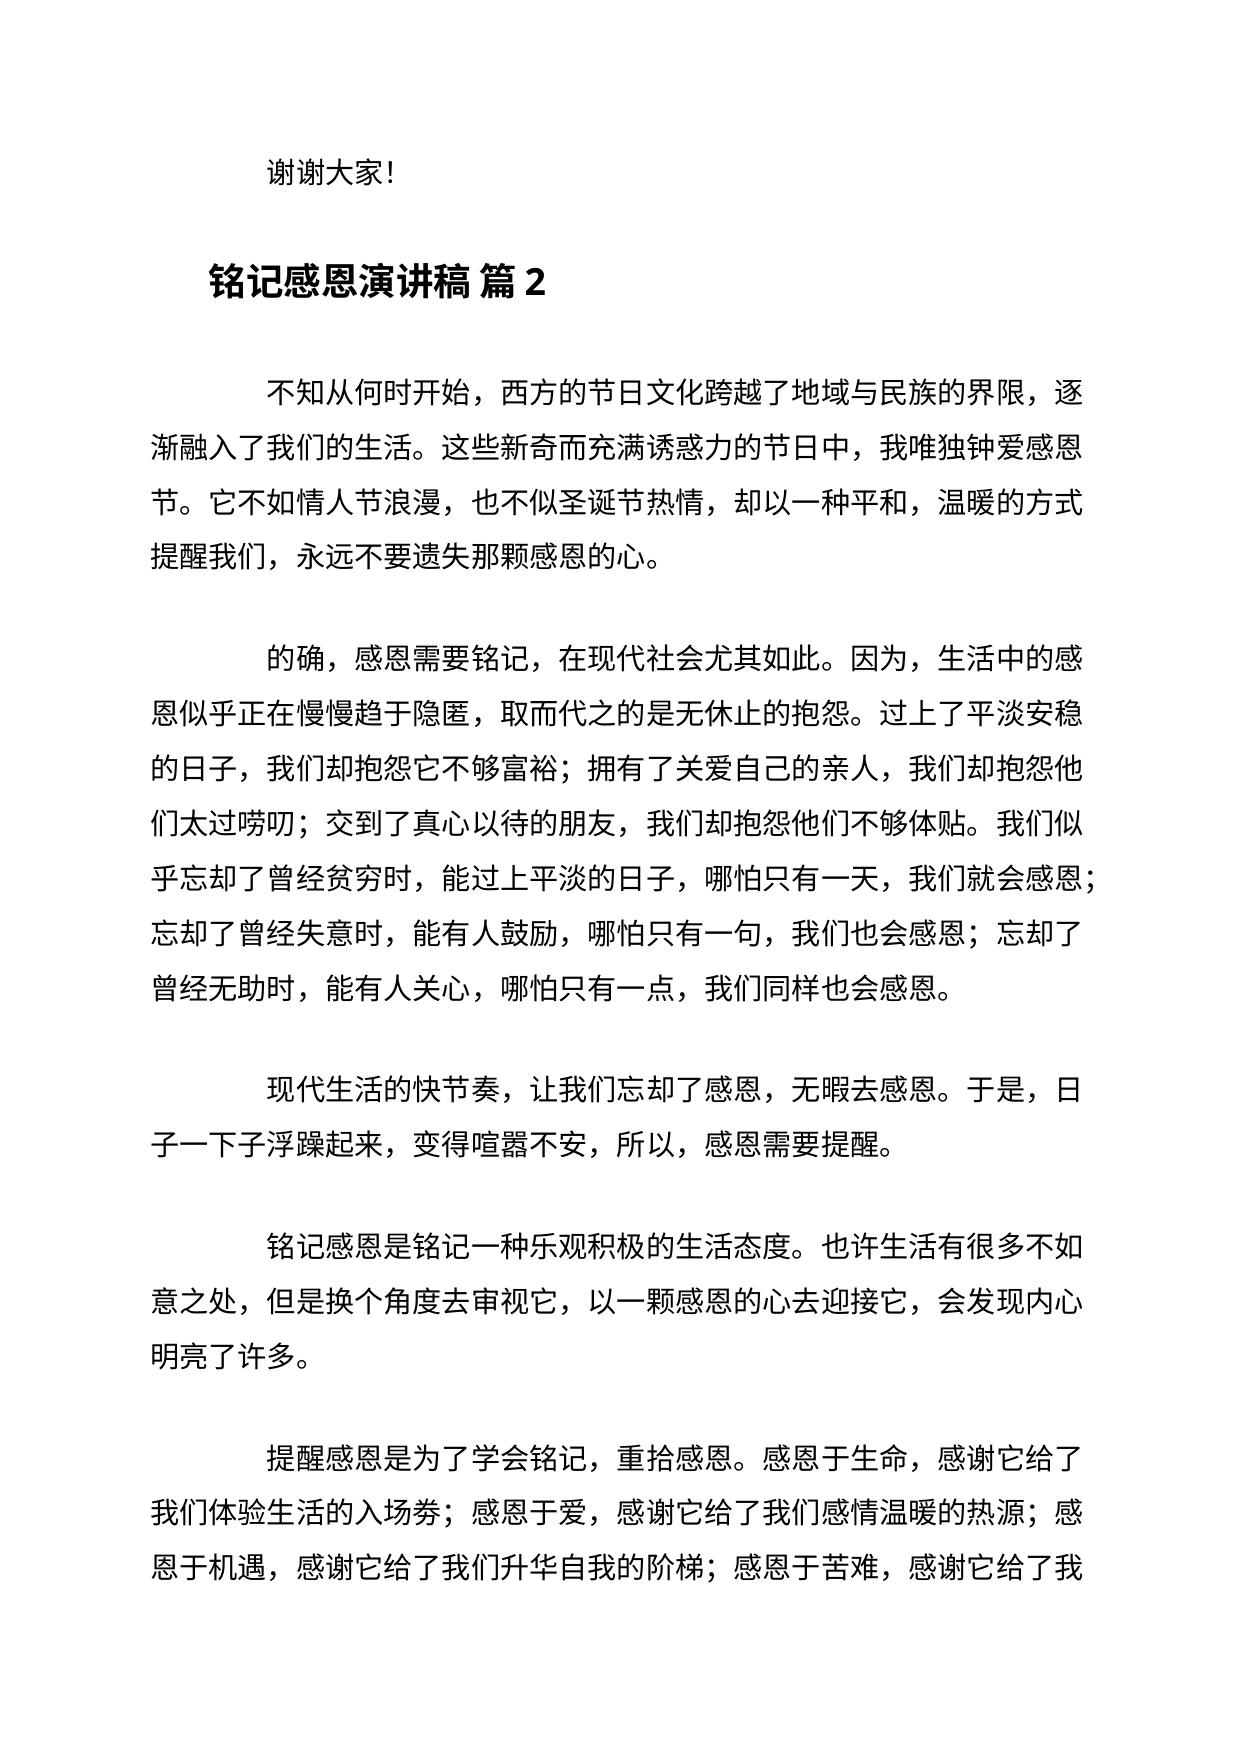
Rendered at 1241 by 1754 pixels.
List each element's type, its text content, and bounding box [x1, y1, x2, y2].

text 铭记感恩是铭记一种乐观积极的生活态度。也许生活有很多不如意之处，但是换个角度去审视它，以一颗感恩的心去迎接它，会发现内心明亮了许多。 [150, 1224, 1090, 1376]
text 铭记感恩演讲稿 篇2 [150, 252, 1090, 306]
text 不知从何时开始，西方的节日文化跨越了地域与民族的界限，逐渐融入了我们的生活。这些新奇而充满诱惑力的节日中，我唯独钟爱感恩节。它不如情人节浪漫，也不似圣诞节热情，却以一种平和，温暖的方式提醒我们，永远不要遗失那颗感恩的心。 [150, 369, 1090, 576]
text 的确，感恩需要铭记，在现代社会尤其如此。因为，生活中的感恩似乎正在慢慢趋于隐匿，取而代之的是无休止的抱怨。过上了平淡安稳的日子，我们却抱怨它不够富裕；拥有了关爱自己的亲人，我们却抱怨他们太过唠叨；交到了真心以待的朋友，我们却抱怨他们不够体贴。我们似乎忘却了曾经贫穷时，能过上平淡的日子，哪怕只有一天，我们就会感恩；忘却了曾经失意时，能有人鼓励，哪怕只有一句，我们也会感恩；忘却了曾经无助时，能有人关心，哪怕只有一点，我们同样也会感恩。 [150, 636, 1090, 1007]
text 现代生活的快节奏，让我们忘却了感恩，无暇去感恩。于是，日子一下子浮躁起来，变得喧嚣不安，所以，感恩需要提醒。 [150, 1067, 1090, 1164]
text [150, 1435, 1090, 1587]
text 谢谢大家！ [150, 150, 1090, 192]
